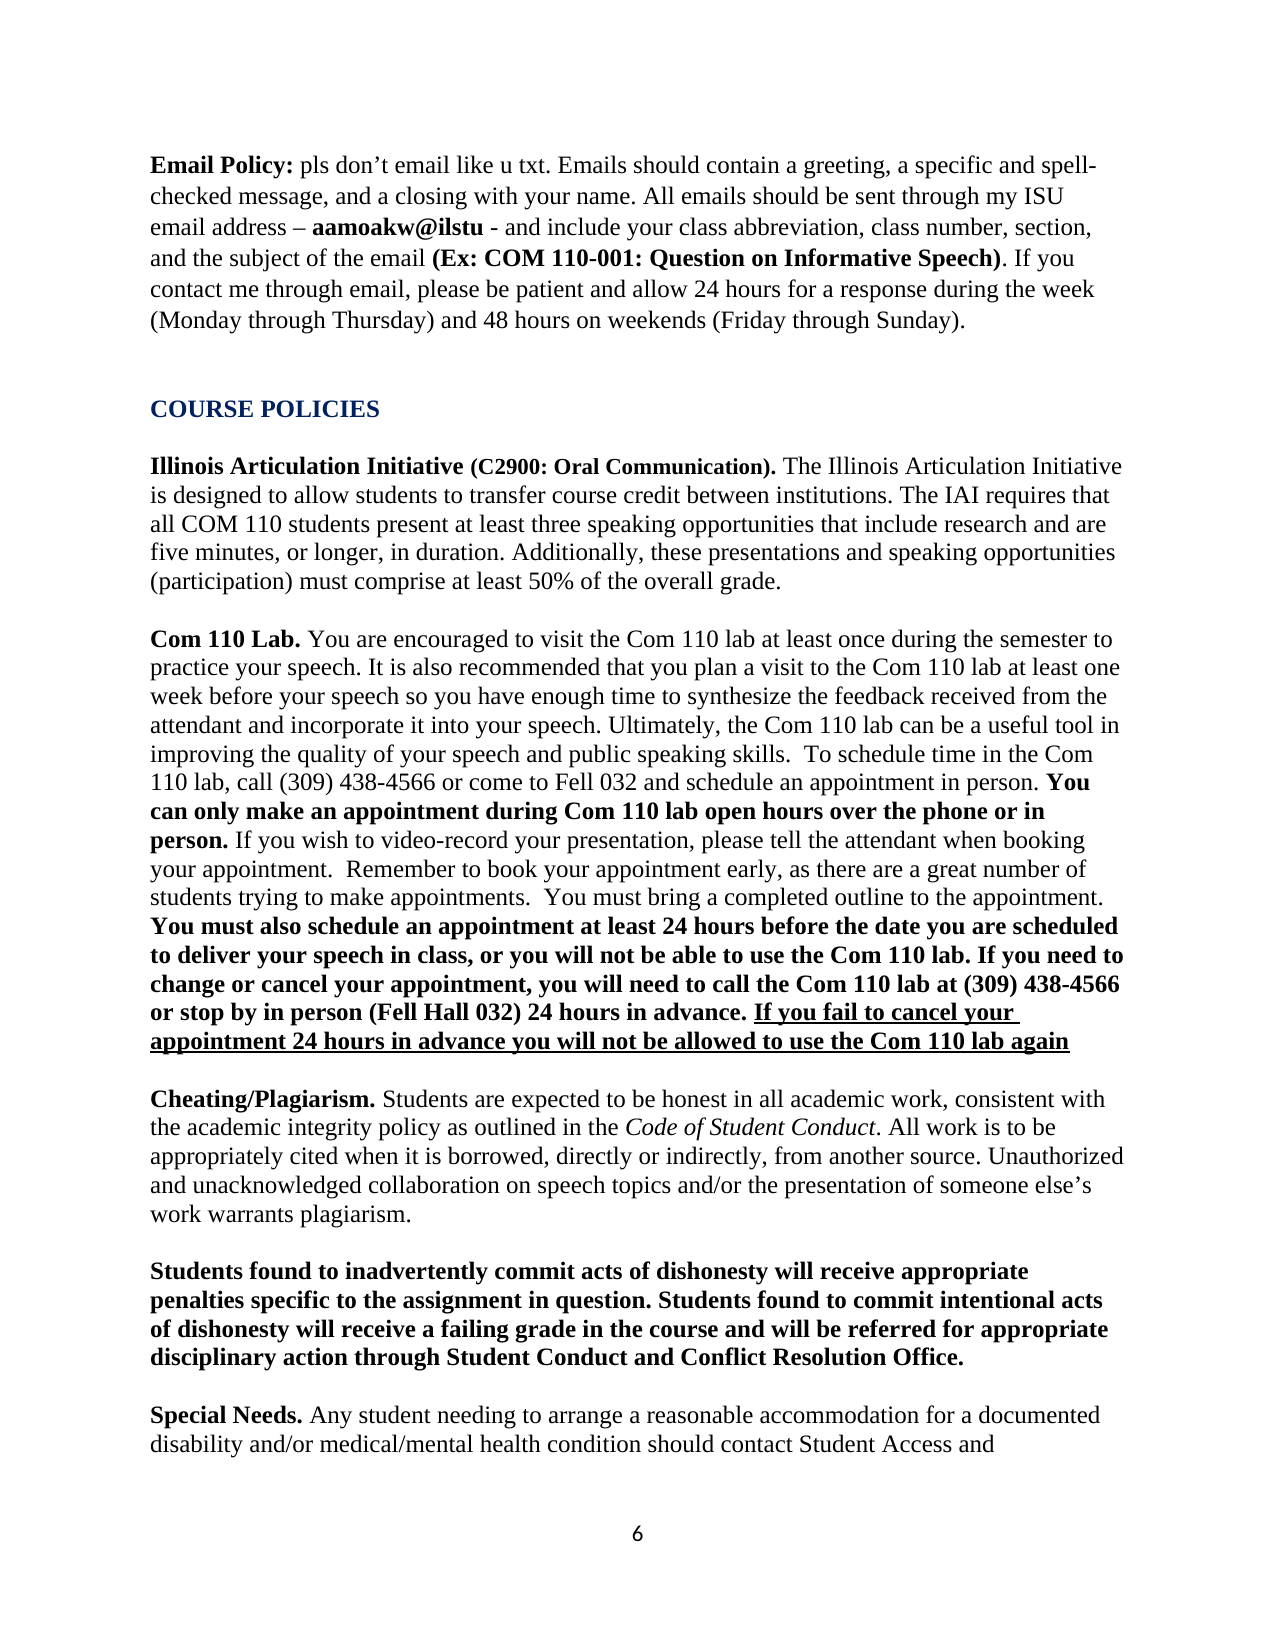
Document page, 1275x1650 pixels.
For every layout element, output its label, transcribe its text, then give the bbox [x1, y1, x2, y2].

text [150, 1400, 1125, 1457]
text COURSE POLICIES [150, 394, 1125, 422]
text Illinois Articulation Initiative (C2900: Oral Communication). The Illinois Articulation Initiative is designed to allow students to transfer course credit between institutions. The IAI requires that all COM 110 students present at least three speaking opportunities that include research and are five minutes, or longer, in duration. Additionally, these presentations and speaking opportunities (participation) must comprise at least 50% of the overall grade. [150, 451, 1125, 595]
text Cheating/Plagiarism. Students are expected to be honest in all academic work, consistent with the academic integrity policy as outlined in the Code of Student Conduct. All work is to be appropriately cited when it is borrowed, directly or indirectly, from another source. Unauthorized and unacknowledged collaboration on speech topics and/or the presentation of someone else’s work warrants plagiarism. [150, 1084, 1125, 1227]
text Com 110 Lab. You are encouraged to visit the Com 110 lab at least once during the semester to practice your speech. It is also recommended that you plan a visit to the Com 110 lab at least one week before your speech so you have enough time to synthesize the feedback received from the attendant and incorporate it into your speech. Ultimately, the Com 110 lab can be a useful tool in improving the quality of your speech and public speaking skills. To schedule time in the Com 110 lab, call (309) 438-4566 or come to Fell 032 and schedule an appointment in person. You can only make an appointment during Com 110 lab open hours over the phone or in person. If you wish to video-record your presentation, please tell the attendant when booking your appointment. Remember to book your appointment early, as there are a great number of students trying to make appointments. You must bring a completed outline to the appointment. You must also schedule an appointment at least 24 hours before the date you are scheduled to deliver your speech in class, or you will not be able to use the Com 110 lab. If you need to change or cancel your appointment, you will need to call the Com 110 lab at (309) 438-4566 or stop by in person (Fell Hall 032) 24 hours in advance. If you fail to cancel your appointment 24 hours in advance you will not be allowed to use the Com 110 lab again [150, 624, 1125, 1055]
text Email Policy: pls don’t email like u txt. Emails should contain a greeting, a specific and spell-checked message, and a closing with your name. All emails should be sent through my ISU email address – aamoakw@ilstu - and include your class abbreviation, class number, section, and the subject of the email (Ex: COM 110-001: Question on Informative Speech). If you contact me through email, please be patient and allow 24 hours for a response during the week (Monday through Thursday) and 48 hours on weekends (Friday through Sunday). [150, 150, 1125, 334]
text Students found to inadvertently commit acts of dishonesty will receive appropriate penalties specific to the assignment in question. Students found to commit intentional acts of dishonesty will receive a failing grade in the course and will be referred for appropriate disciplinary action through Student Conduct and Conflict Resolution Office. [150, 1256, 1125, 1371]
